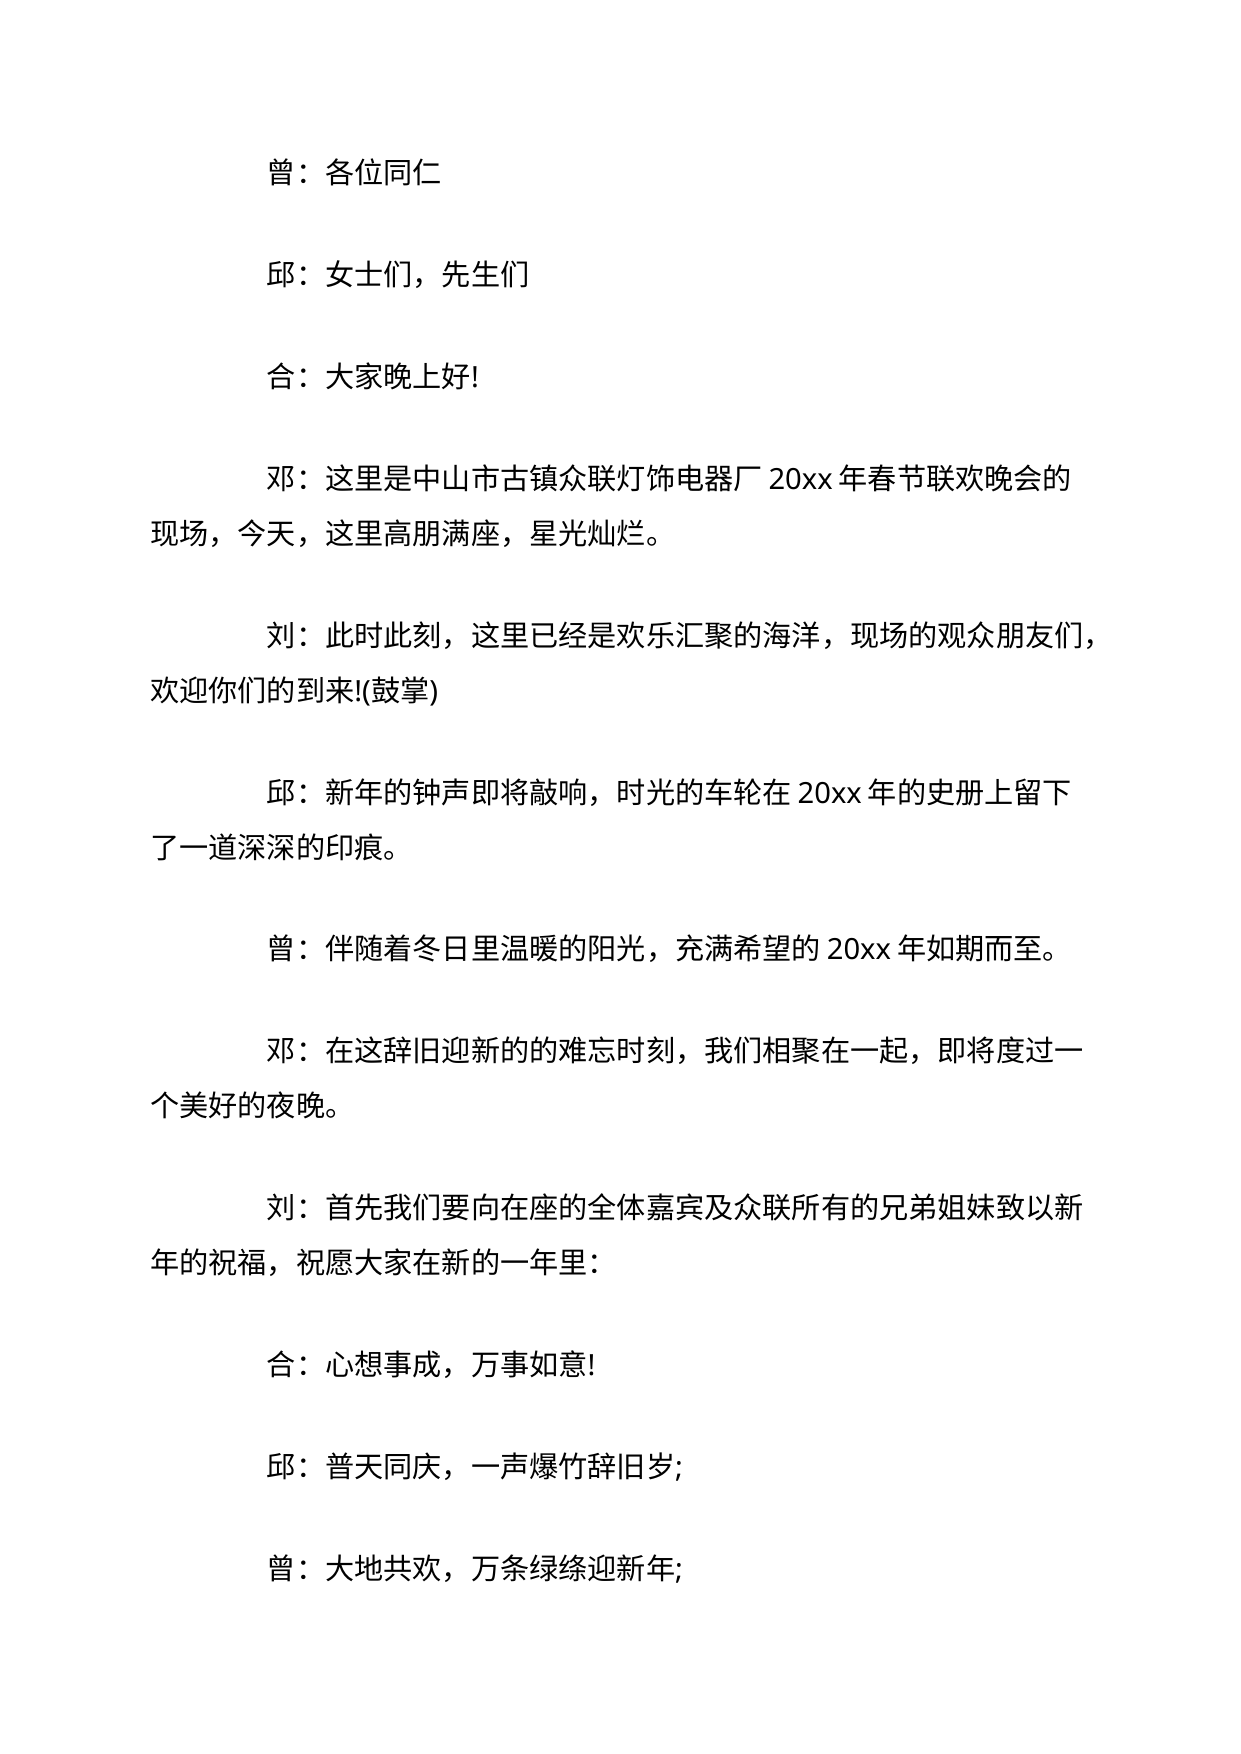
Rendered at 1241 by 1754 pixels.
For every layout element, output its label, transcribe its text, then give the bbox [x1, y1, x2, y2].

text 曾：大地共欢，万条绿绦迎新年; [150, 1545, 1090, 1588]
text 邓：这里是中山市古镇众联灯饰电器厂20xx年春节联欢晚会的现场，今天，这里高朋满座，星光灿烂。 [150, 456, 1090, 553]
text 邱：女士们，先生们 [150, 252, 1090, 294]
text 邓：在这辞旧迎新的的难忘时刻，我们相聚在一起，即将度过一个美好的夜晚。 [150, 1028, 1090, 1125]
text 合：大家晚上好! [150, 353, 1090, 396]
text 邱：新年的钟声即将敲响，时光的车轮在20xx年的史册上留下了一道深深的印痕。 [150, 769, 1090, 866]
text 曾：各位同仁 [150, 150, 1090, 192]
text 邱：普天同庆，一声爆竹辞旧岁; [150, 1443, 1090, 1486]
text 合：心想事成，万事如意! [150, 1341, 1090, 1384]
text 曾：伴随着冬日里温暖的阳光，充满希望的20xx年如期而至。 [150, 926, 1090, 968]
text 刘：首先我们要向在座的全体嘉宾及众联所有的兄弟姐妹致以新年的祝福，祝愿大家在新的一年里： [150, 1184, 1090, 1282]
text 刘：此时此刻，这里已经是欢乐汇聚的海洋，现场的观众朋友们，欢迎你们的到来!(鼓掌) [150, 612, 1090, 709]
